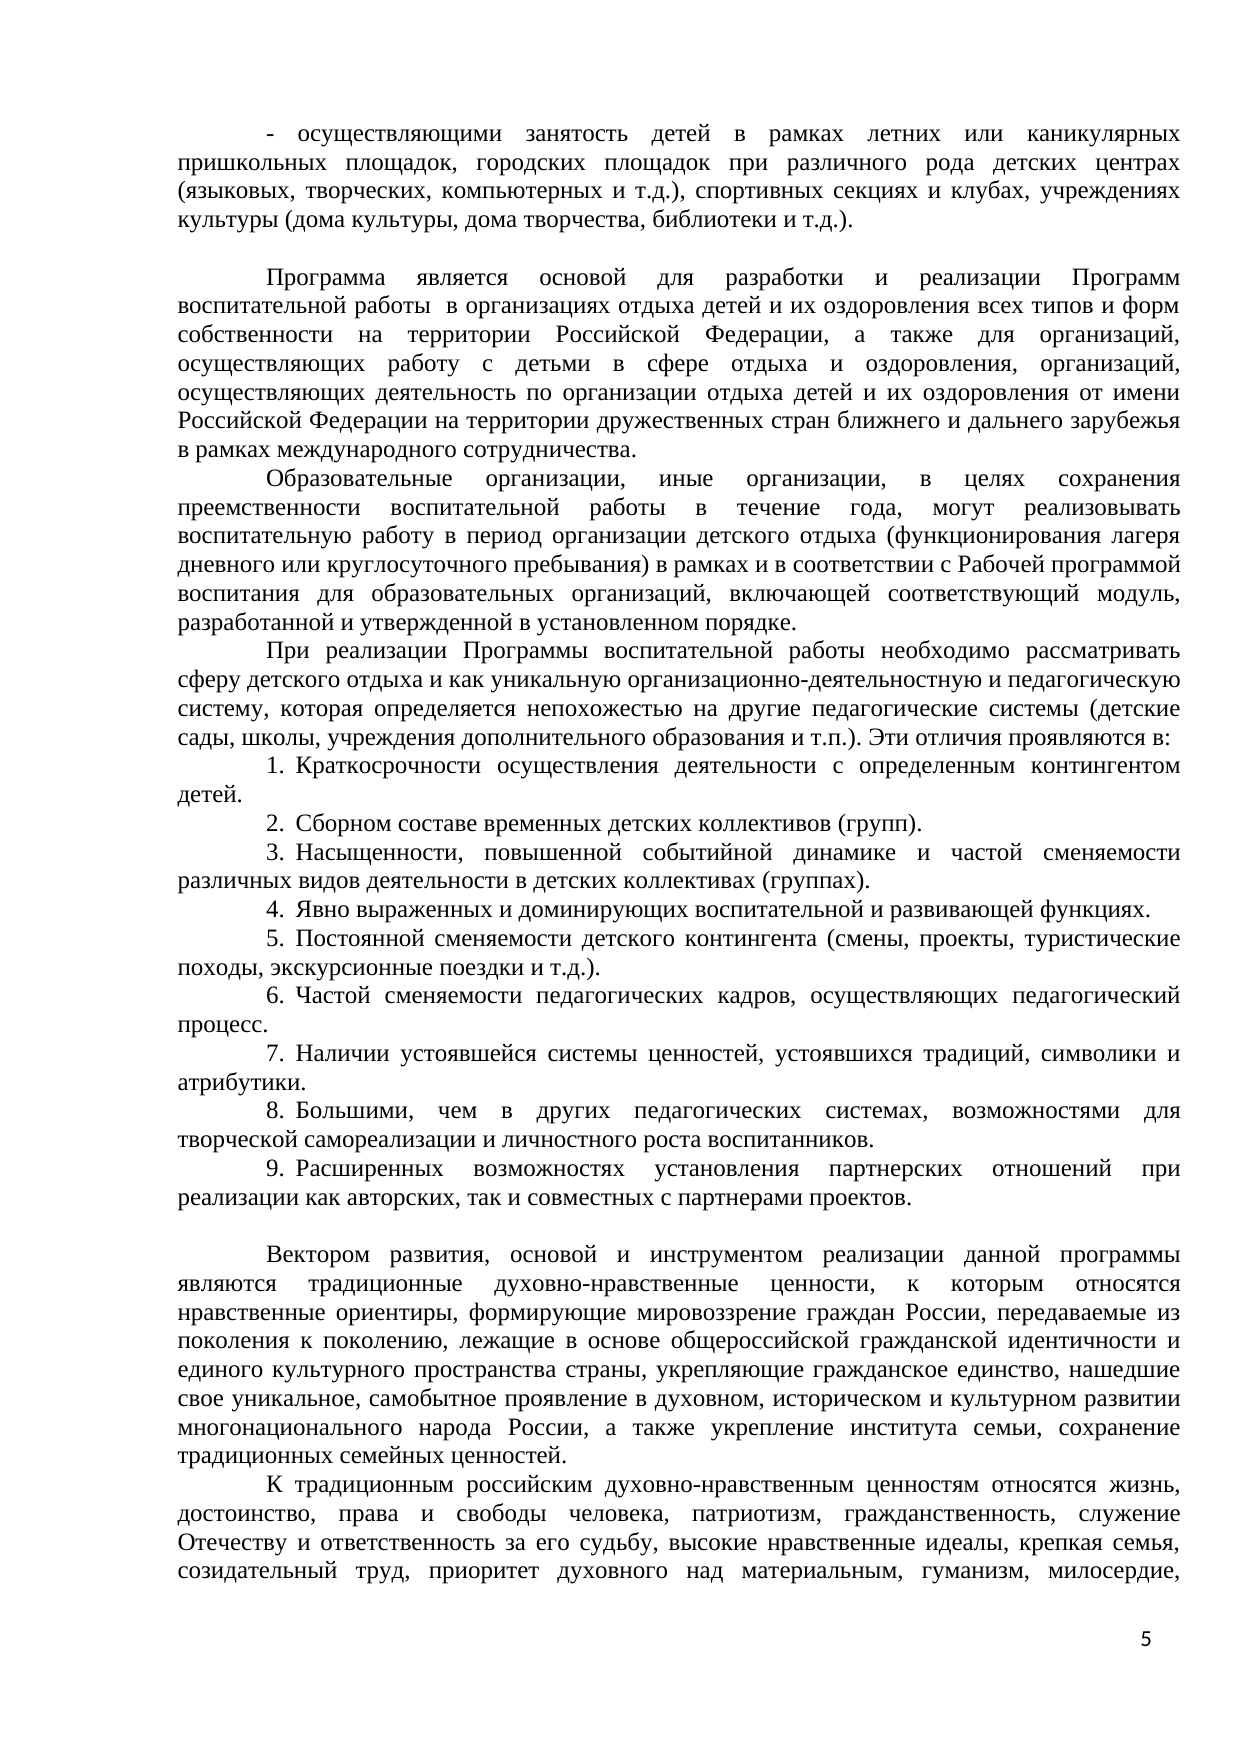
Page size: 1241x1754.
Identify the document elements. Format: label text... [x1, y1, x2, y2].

text 4. Явно выраженных и доминирующих воспитательной и развивающей функциях. [177, 894, 1181, 923]
text Программа является основой для разработки и реализации Программ воспитательной работы в организациях отдыха детей и их оздоровления всех типов и форм собственности на территории Российской Федерации, а также для организаций, осуществляющих работу с детьми в сфере отдыха и оздоровления, организаций, осуществляющих деятельность по организации отдыха детей и их оздоровления от имени Российской Федерации на территории дружественных стран ближнего и дальнего зарубежья в рамках международного сотрудничества. [177, 262, 1181, 463]
text 9. Расширенных возможностях установления партнерских отношений при реализации как авторских, так и совместных с партнерами проектов. [177, 1153, 1181, 1211]
text 3. Насыщенности, повышенной событийной динамике и частой сменяемости различных видов деятельности в детских коллективах (группах). [177, 837, 1181, 894]
text Образовательные организации, иные организации, в целях сохранения преемственности воспитательной работы в течение года, могут реализовывать воспитательную работу в период организации детского отдыха (функционирования лагеря дневного или круглосуточного пребывания) в рамках и в соответствии с Рабочей программой воспитания для образовательных организаций, включающей соответствующий модуль, разработанной и утвержденной в установленном порядке. [177, 463, 1181, 636]
text 5. Постоянной сменяемости детского контингента (смены, проекты, туристические походы, экскурсионные поездки и т.д.). [177, 923, 1181, 981]
text Вектором развития, основой и инструментом реализации данной программы являются традиционные духовно-нравственные ценности, к которым относятся нравственные ориентиры, формирующие мировоззрение граждан России, передаваемые из поколения к поколению, лежащие в основе общероссийской гражданской идентичности и единого культурного пространства страны, укрепляющие гражданское единство, нашедшие свое уникальное, самобытное проявление в духовном, историческом и культурном развитии многонационального народа России, а также укрепление института семьи, сохранение традиционных семейных ценностей. [177, 1239, 1181, 1469]
text 1. Краткосрочности осуществления деятельности с определенным контингентом детей. [177, 751, 1181, 808]
text При реализации Программы воспитательной работы необходимо рассматривать сферу детского отдыха и как уникальную организационно-деятельностную и педагогическую систему, которая определяется непохожестью на другие педагогические системы (детские сады, школы, учреждения дополнительного образования и т.п.). Эти отличия проявляются в: [177, 636, 1181, 751]
text - осуществляющими занятость детей в рамках летних или каникулярных пришкольных площадок, городских площадок при различного рода детских центрах (языковых, творческих, компьютерных и т.д.), спортивных секциях и клубах, учреждениях культуры (дома культуры, дома творчества, библиотеки и т.д.). [177, 118, 1181, 233]
text 2. Сборном составе временных детских коллективов (групп). [177, 808, 1181, 837]
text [177, 1469, 1181, 1584]
text 6. Частой сменяемости педагогических кадров, осуществляющих педагогический процесс. [177, 981, 1181, 1038]
text 7. Наличии устоявшейся системы ценностей, устоявшихся традиций, символики и атрибутики. [177, 1038, 1181, 1096]
text 8. Большими, чем в других педагогических системах, возможностями для творческой самореализации и личностного роста воспитанников. [177, 1096, 1181, 1153]
